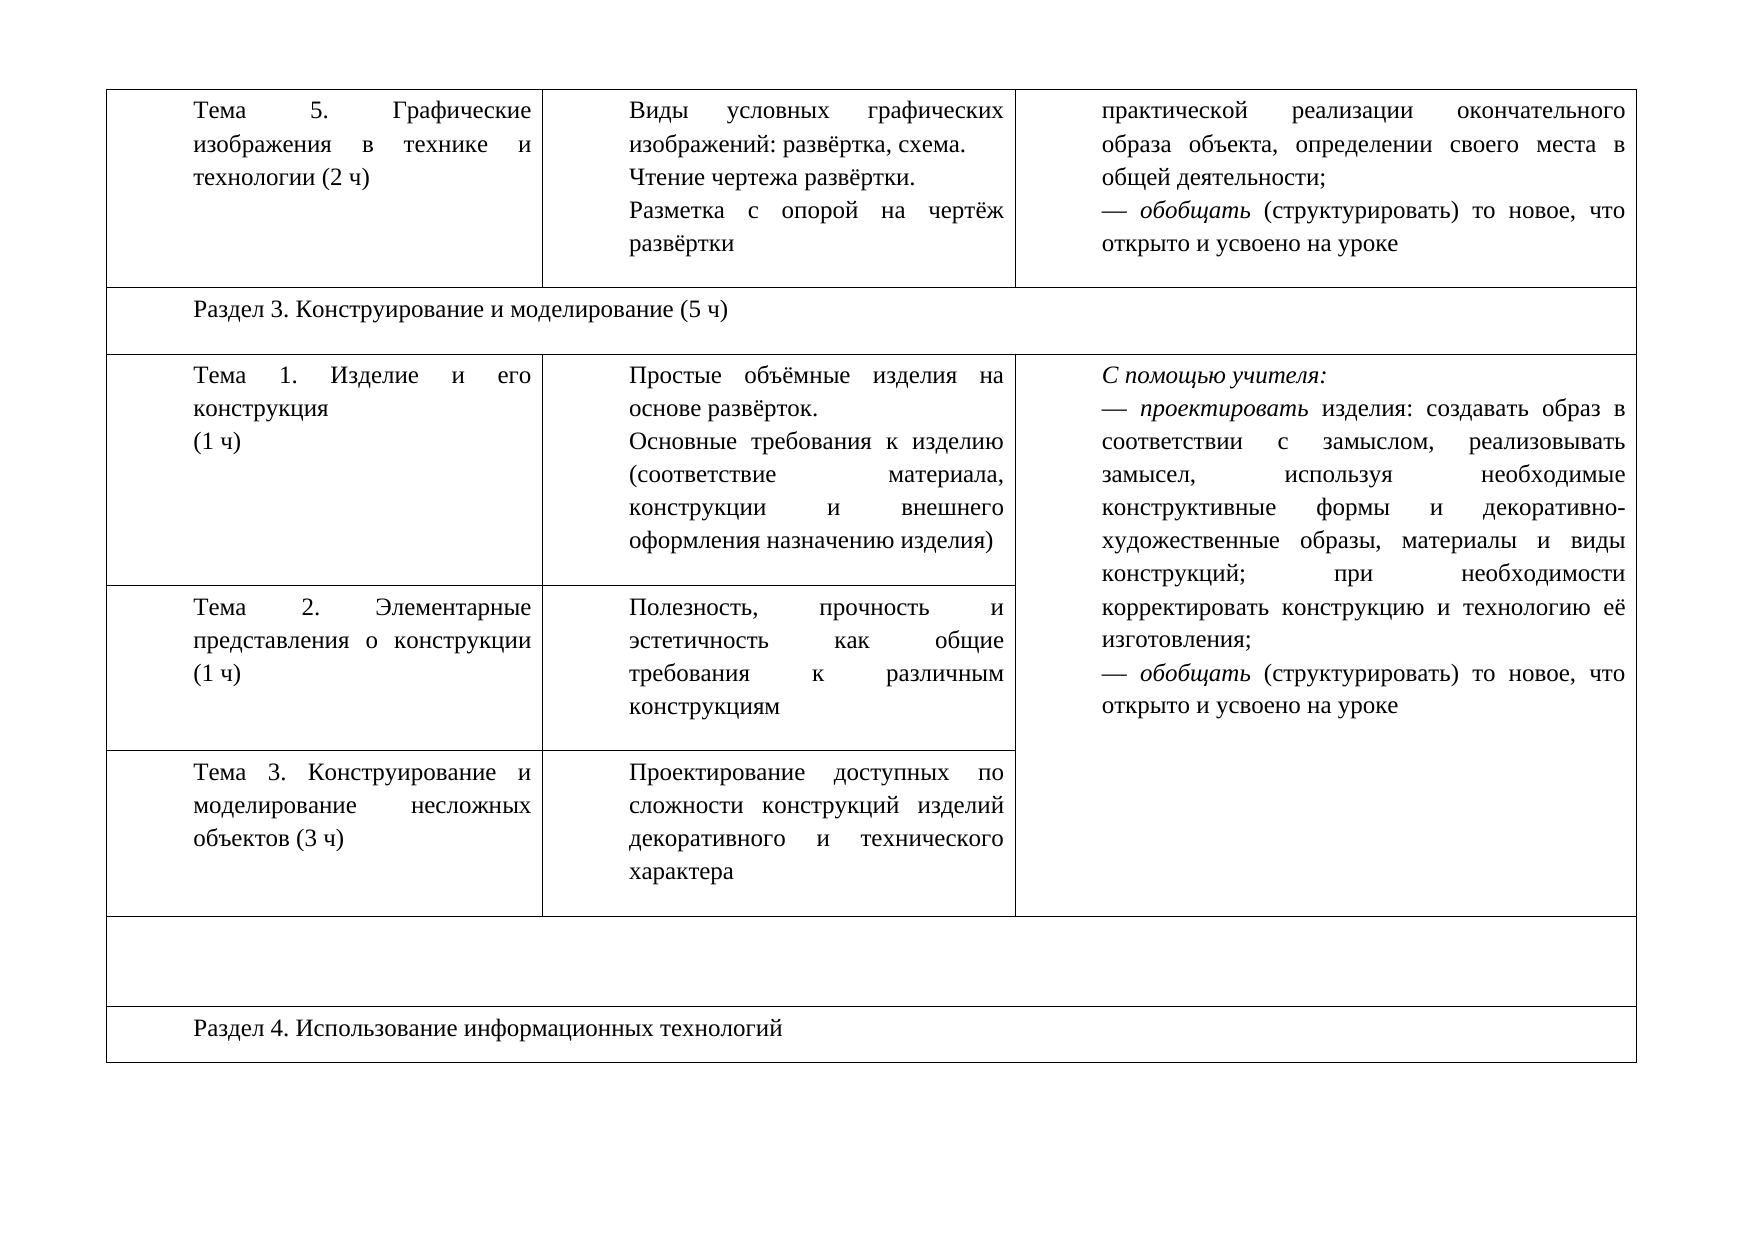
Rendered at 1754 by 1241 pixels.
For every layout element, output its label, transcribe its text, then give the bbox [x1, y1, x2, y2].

table_cell [107, 917, 1636, 1006]
table_cell Тема 3. Конструирование и моделирование несложных объектов (3 ч) [107, 751, 542, 916]
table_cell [107, 1007, 1636, 1062]
table_cell Проектирование доступных по сложности конструкций изделий декоративного и технического характера [543, 751, 1015, 916]
table_cell Раздел 3. Конструирование и моделирование (5 ч) [107, 288, 1636, 353]
table_cell С помощью учителя: — проектировать изделия: создавать образ в соответствии с замыслом, реализовывать замысел, используя необходимые конструктивные формы и декоративно-художественные образы, материалы и виды конструкций; при необходимости корректировать конструкцию и технологию её изготовления; — обобщать (структурировать) то новое, что открыто и усвоено на уроке [1016, 355, 1636, 916]
table_cell Виды условных графических изображений: развёртка, схема. Чтение чертежа развёртки. Разметка с опорой на чертёж развёртки [543, 90, 1015, 287]
table_cell Полезность, прочность и эстетичность как общие требования к различным конструкциям [543, 586, 1015, 750]
table_cell Тема 5. Графические изображения в технике и технологии (2 ч) [107, 90, 542, 287]
table_cell Простые объёмные изделия на основе развёрток. Основные требования к изделию (соответствие материала, конструкции и внешнего оформления назначению изделия) [543, 355, 1015, 585]
table_cell Тема 1. Изделие и его конструкция (1 ч) [107, 355, 542, 585]
table_cell Тема 2. Элементарные представления о конструкции (1 ч) [107, 586, 542, 750]
